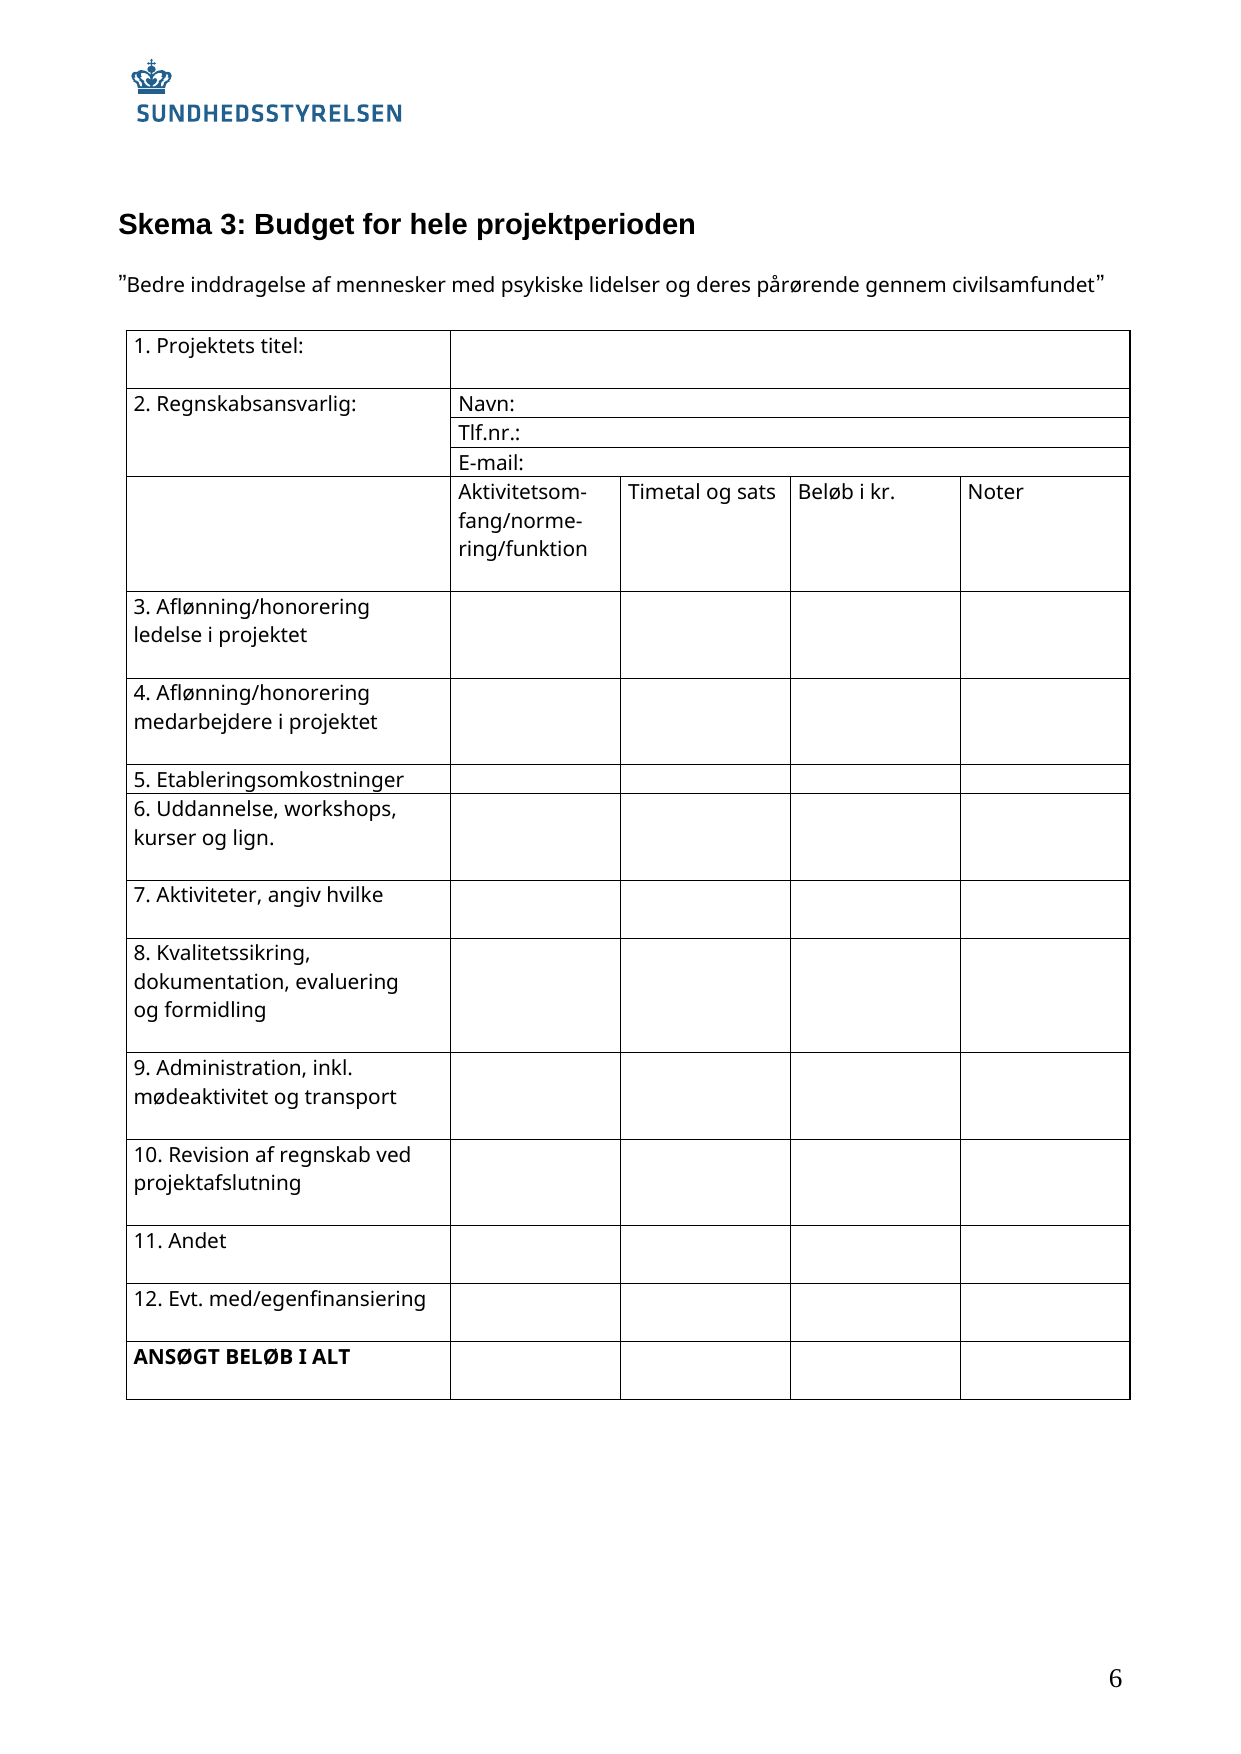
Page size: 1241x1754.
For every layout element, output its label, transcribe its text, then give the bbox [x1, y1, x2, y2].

table_cell [621, 939, 790, 1052]
table_cell [791, 1053, 960, 1139]
table_cell ANSØGT BELØB I ALT [127, 1342, 450, 1399]
table_cell [961, 881, 1129, 937]
table_cell E-mail: [451, 448, 1129, 476]
table_cell [621, 881, 790, 937]
table_cell 8. Kvalitetssikring, dokumentation, evaluering og formidling [127, 939, 450, 1052]
table_cell [961, 1284, 1129, 1341]
table_cell Navn: [451, 389, 1129, 417]
table_header [451, 331, 1129, 388]
table_cell [621, 679, 790, 764]
table_cell 6. Uddannelse, workshops, kurser og lign. [127, 794, 450, 879]
table_cell 12. Evt. med/egenfinansiering [127, 1284, 450, 1341]
table_cell [791, 679, 960, 764]
table_cell [621, 1342, 790, 1399]
table_cell [621, 765, 790, 793]
table_cell 2. Regnskabsansvarlig: [127, 389, 450, 476]
table_cell [961, 1226, 1129, 1283]
table_cell 9. Administration, inkl. mødeaktivitet og transport [127, 1053, 450, 1139]
table_cell [961, 1053, 1129, 1139]
text ”Bedre inddragelse af mennesker med psykiske lidelser og deres pårørende gennem civilsamfundet” [118, 269, 1122, 299]
table_cell [621, 794, 790, 879]
table_cell Aktivitetsom-fang/norme-ring/funktion [451, 477, 620, 591]
table_cell [961, 939, 1129, 1052]
table_cell [621, 1226, 790, 1283]
table_cell [621, 1053, 790, 1139]
table_cell [451, 1053, 620, 1139]
table_cell [451, 1284, 620, 1341]
table_cell 7. Aktiviteter, angiv hvilke [127, 881, 450, 937]
table_cell [791, 939, 960, 1052]
table_cell Tlf.nr.: [451, 418, 1129, 447]
table_cell [621, 1284, 790, 1341]
table_cell [621, 592, 790, 677]
table_cell [961, 794, 1129, 879]
table_cell [791, 1226, 960, 1283]
table_cell [791, 794, 960, 879]
table_cell [451, 1140, 620, 1225]
table_cell 4. Aflønning/honorering medarbejdere i projektet [127, 679, 450, 764]
text Skema 3: Budget for hele projektperioden [118, 207, 1122, 240]
table_cell [791, 1140, 960, 1225]
table_cell 10. Revision af regnskab ved projektafslutning [127, 1140, 450, 1225]
table_cell [621, 1140, 790, 1225]
table_cell [961, 1140, 1129, 1225]
table_cell 5. Etableringsomkostninger [127, 765, 450, 793]
table_cell [961, 1342, 1129, 1399]
table_cell [961, 592, 1129, 677]
table_cell [961, 765, 1129, 793]
table_cell [451, 592, 620, 677]
table_cell [451, 1226, 620, 1283]
table_cell Timetal og sats [621, 477, 790, 591]
table_cell [791, 1342, 960, 1399]
table_cell [791, 592, 960, 677]
table_cell 3. Aflønning/honorering ledelse i projektet [127, 592, 450, 677]
table_cell [451, 939, 620, 1052]
table_cell [451, 794, 620, 879]
table_header 1. Projektets titel: [127, 331, 450, 388]
table_cell [451, 765, 620, 793]
table_cell [451, 679, 620, 764]
table_cell [791, 1284, 960, 1341]
table_cell [961, 679, 1129, 764]
table_cell 11. Andet [127, 1226, 450, 1283]
table_cell [451, 1342, 620, 1399]
table_cell [127, 477, 450, 591]
table_cell [451, 881, 620, 937]
table_cell Noter [961, 477, 1129, 591]
table_cell Beløb i kr. [791, 477, 960, 591]
table_cell [791, 765, 960, 793]
table_cell [791, 881, 960, 937]
